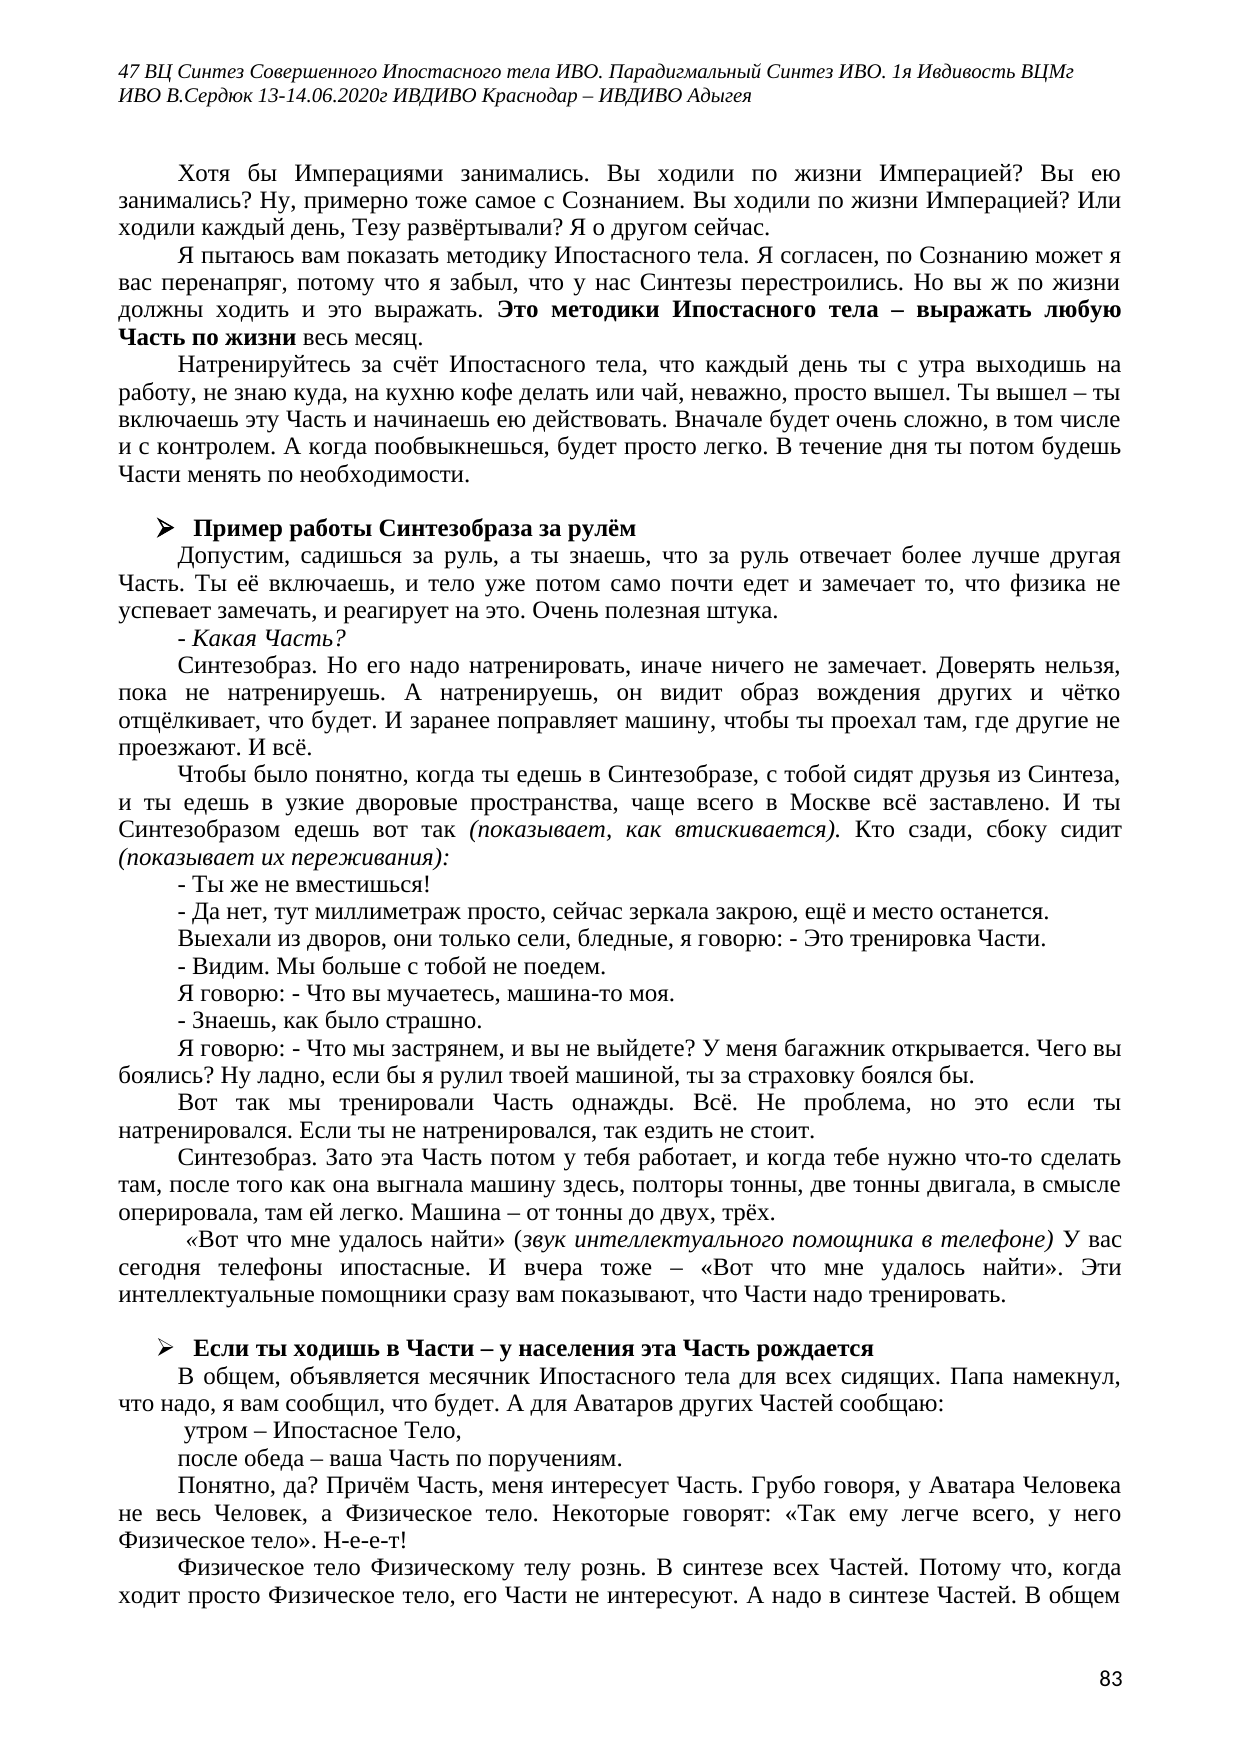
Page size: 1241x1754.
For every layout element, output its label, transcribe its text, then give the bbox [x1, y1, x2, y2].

list Если ты ходишь в Части – у населения эта Часть рождается [156, 1335, 1122, 1362]
text - Видим. Мы больше с тобой не поедем. [118, 952, 1122, 980]
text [118, 1554, 1122, 1608]
text Синтезобраз. Но его надо натренировать, иначе ничего не замечает. Доверять нельзя, пока не натренируешь. А натренируешь, он видит образ вождения других и чётко отщёлкивает, что будет. И заранее поправляет машину, чтобы ты проехал там, где другие не проезжают. И всё. [118, 652, 1122, 761]
text - Какая Часть? [118, 624, 1122, 652]
text Натренируйтесь за счёт Ипостасного тела, что каждый день ты с утра выходишь на работу, не знаю куда, на кухню кофе делать или чай, неважно, просто вышел. Ты вышел – ты включаешь эту Часть и начинаешь ею действовать. Вначале будет очень сложно, в том числе и с контролем. А когда пообвыкнешься, будет просто легко. В течение дня ты потом будешь Части менять по необходимости. [118, 351, 1122, 488]
text - Знаешь, как было страшно. [118, 1007, 1122, 1034]
text - Ты же не вместишься! [118, 871, 1122, 898]
text Допустим, садишься за руль, а ты знаешь, что за руль отвечает более лучше другая Часть. Ты её включаешь, и тело уже потом само почти едет и замечает то, что физика не успевает замечать, и реагирует на это. Очень полезная штука. [118, 542, 1122, 624]
text Синтезобраз. Зато эта Часть потом у тебя работает, и когда тебе нужно что-то сделать там, после того как она выгнала машину здесь, полторы тонны, две тонны двигала, в смысле оперировала, там ей легко. Машина – от тонны до двух, трёх. [118, 1144, 1122, 1226]
text Я говорю: - Что мы застрянем, и вы не выйдете? У меня багажник открывается. Чего вы боялись? Ну ладно, если бы я рулил твоей машиной, ты за страховку боялся бы. [118, 1034, 1122, 1089]
list Пример работы Синтезобраза за рулём [156, 515, 1122, 542]
text «Вот что мне удалось найти» (звук интеллектуального помощника в телефоне) У вас сегодня телефоны ипостасные. И вчера тоже – «Вот что мне удалось найти». Эти интеллектуальные помощники сразу вам показывают, что Части надо тренировать. [118, 1226, 1122, 1308]
text Хотя бы Имперациями занимались. Вы ходили по жизни Имперацией? Вы ею занимались? Ну, примерно тоже самое с Сознанием. Вы ходили по жизни Имперацией? Или ходили каждый день, Тезу развёртывали? Я о другом сейчас. [118, 159, 1122, 241]
text В общем, объявляется месячник Ипостасного тела для всех сидящих. Папа намекнул, что надо, я вам сообщил, что будет. А для Аватаров других Частей сообщаю: [118, 1362, 1122, 1417]
text после обеда – ваша Часть по поручениям. [118, 1444, 1122, 1472]
text Чтобы было понятно, когда ты едешь в Синтезобразе, с тобой сидят друзья из Синтеза, и ты едешь в узкие дворовые пространства, чаще всего в Москве всё заставлено. И ты Синтезобразом едешь вот так (показывает, как втискивается). Кто сзади, сбоку сидит (показывает их переживания): [118, 761, 1122, 871]
text Я говорю: - Что вы мучаетесь, машина-то моя. [118, 980, 1122, 1007]
text - Да нет, тут миллиметраж просто, сейчас зеркала закрою, ещё и место останется. [118, 898, 1122, 925]
text утром – Ипостасное Тело, [118, 1417, 1122, 1444]
text Понятно, да? Причём Часть, меня интересует Часть. Грубо говоря, у Аватара Человека не весь Человек, а Физическое тело. Некоторые говорят: «Так ему легче всего, у него Физическое тело». Н-е-е-т! [118, 1472, 1122, 1554]
text Выехали из дворов, они только сели, бледные, я говорю: - Это тренировка Части. [118, 925, 1122, 952]
text Вот так мы тренировали Часть однажды. Всё. Не проблема, но это если ты натренировался. Если ты не натренировался, так ездить не стоит. [118, 1089, 1122, 1144]
text Я пытаюсь вам показать методику Ипостасного тела. Я согласен, по Сознанию может я вас перенапряг, потому что я забыл, что у нас Синтезы перестроились. Но вы ж по жизни должны ходить и это выражать. Это методики Ипостасного тела – выражать любую Часть по жизни весь месяц. [118, 241, 1122, 351]
